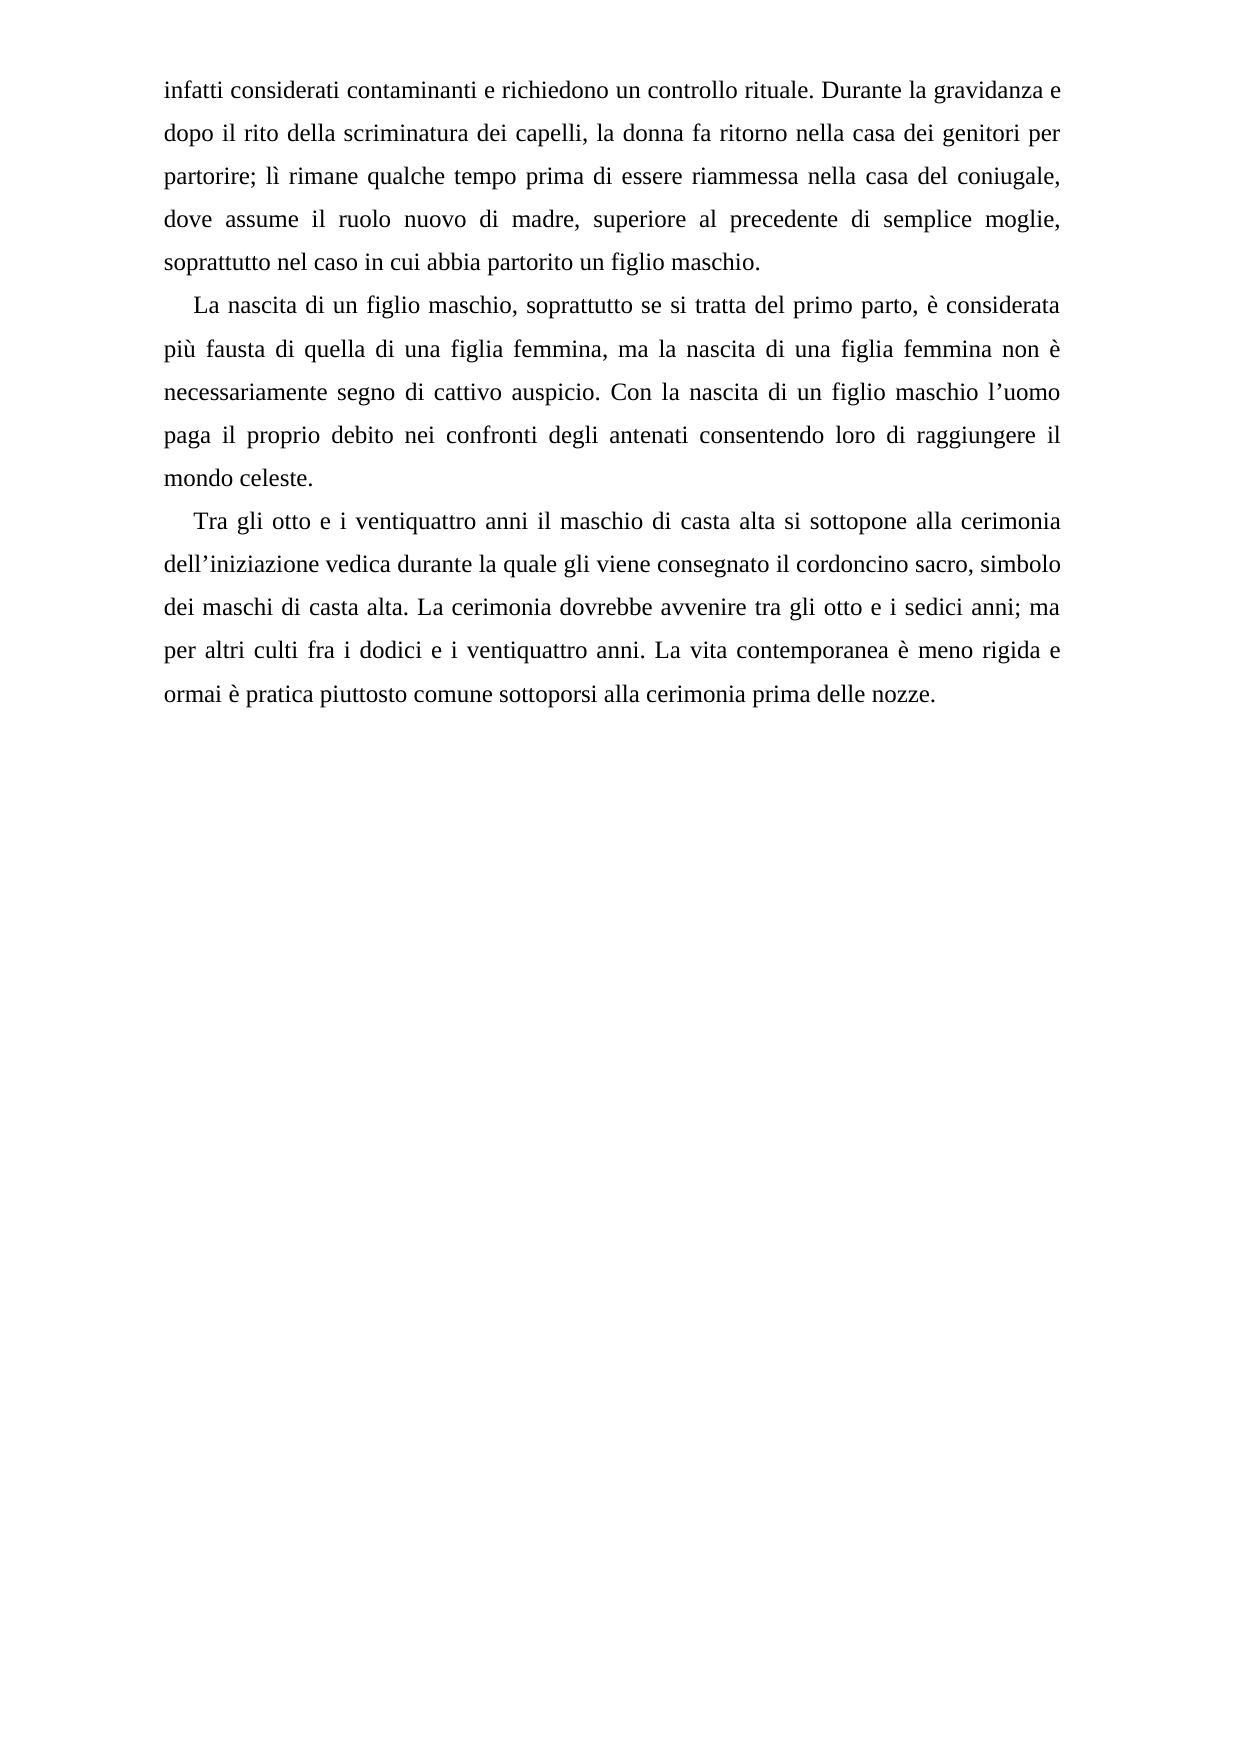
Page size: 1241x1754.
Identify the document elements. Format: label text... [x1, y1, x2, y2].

text Tra gli otto e i ventiquattro anni il maschio di casta alta si sottopone alla cerimonia dell’iniziazione vedica durante la quale gli viene consegnato il cordoncino sacro, simbolo dei maschi di casta alta. La cerimonia dovrebbe avvenire tra gli otto e i sedici anni; ma per altri culti fra i dodici e i ventiquattro anni. La vita contemporanea è meno rigida e ormai è pratica piuttosto comune sottoporsi alla cerimonia prima delle nozze. [164, 506, 1062, 707]
text La nascita di un figlio maschio, soprattutto se si tratta del primo parto, è considerata più fausta di quella di una figlia femmina, ma la nascita di una figlia femmina non è necessariamente segno di cattivo auspicio. Con la nascita di un figlio maschio l’uomo paga il proprio debito nei confronti degli antenati consentendo loro di raggiungere il mondo celeste. [164, 291, 1062, 492]
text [164, 75, 1062, 276]
